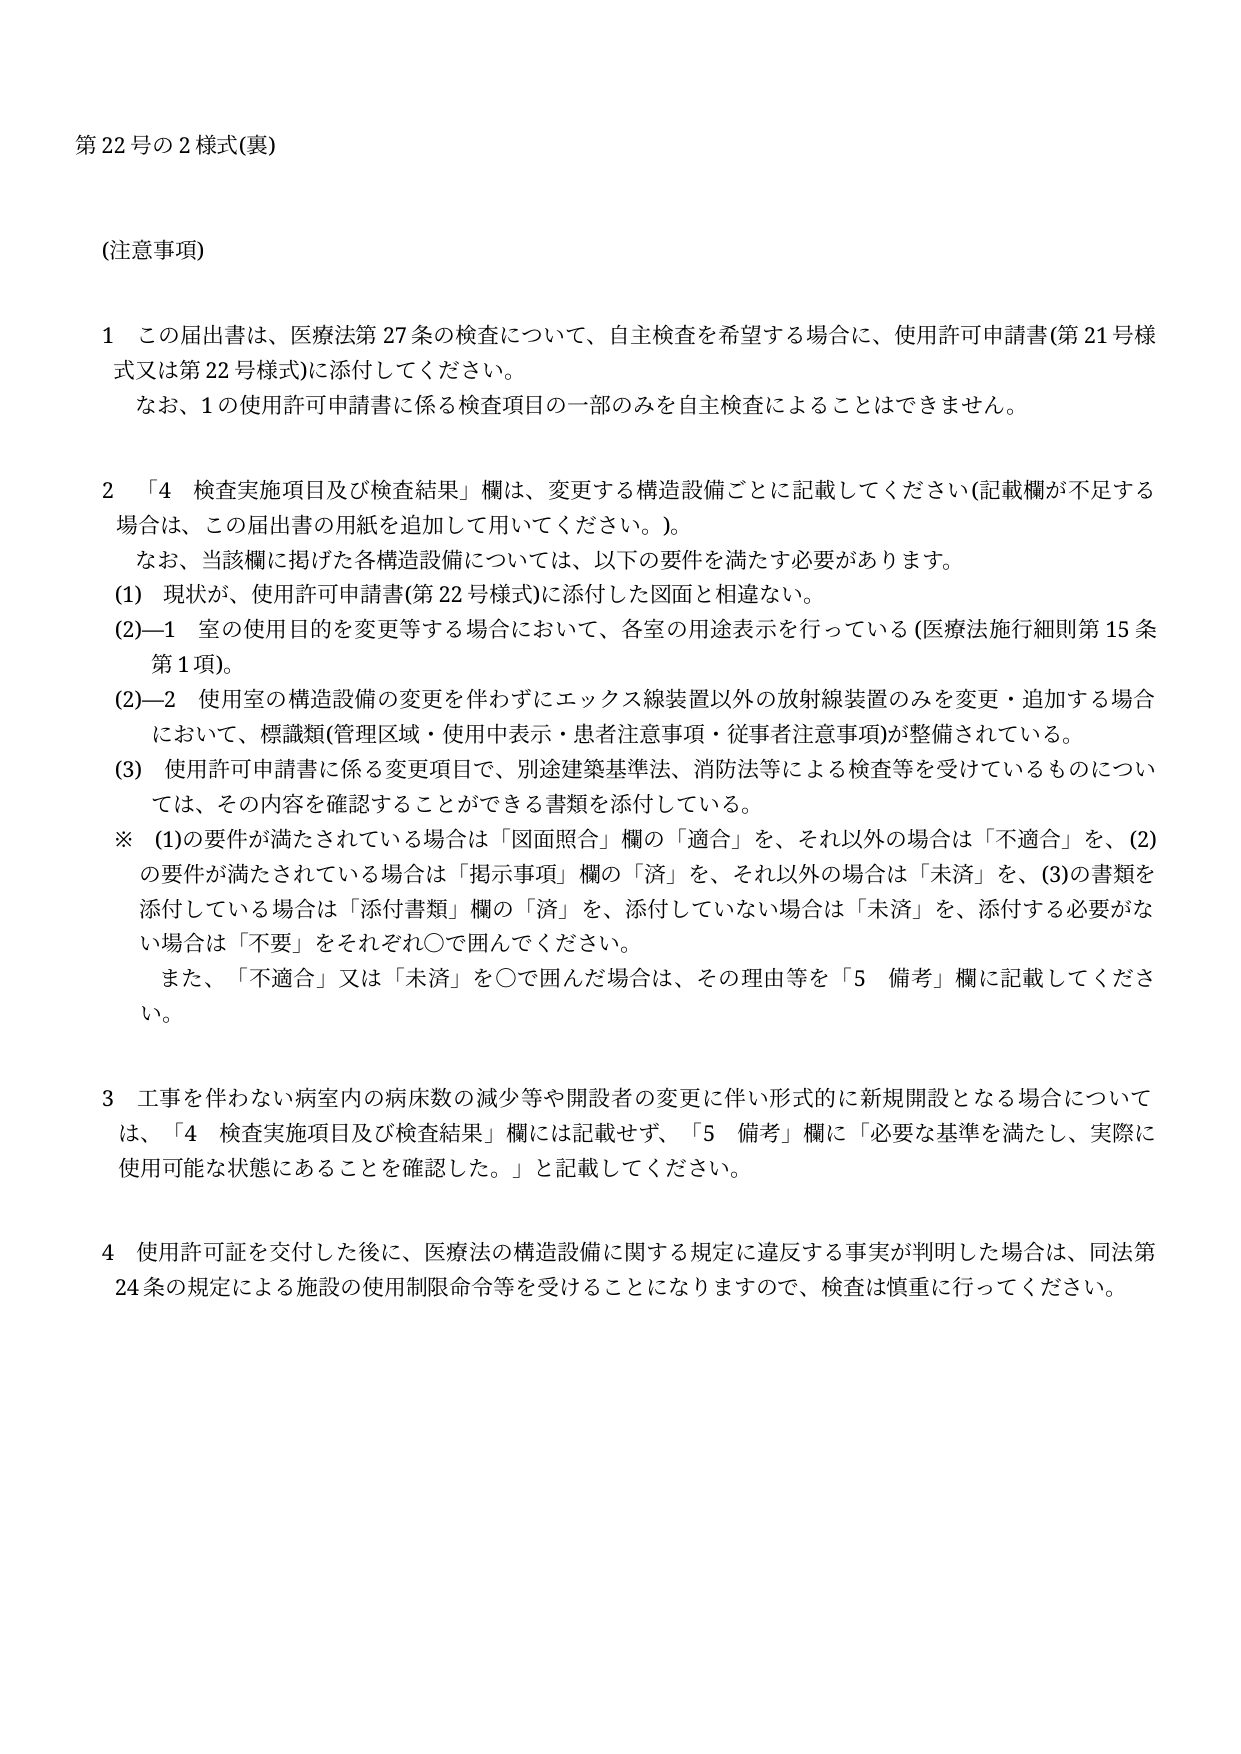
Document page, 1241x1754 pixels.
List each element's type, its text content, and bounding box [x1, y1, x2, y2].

text 第22号の2様式(裏) [75, 127, 1165, 162]
table_header (注意事項) 1 この届出書は、医療法第27条の検査について、自主検査を希望する場合に、使用許可申請書(第21号様式又は第22号様式)に添付してください。 なお、1の使用許可申請書に係る検査項目の一部のみを自主検査によることはできません。 2 「4 検査実施項目及び検査結果」欄は、変更する構造設備ごとに記載してください(記載欄が不足する場合は、この届出書の用紙を追加して用いてください。)。 なお、当該欄に掲げた各構造設備については、以下の要件を満たす必要があります。 (1) 現状が、使用許可申請書(第22号様式)に添付した図面と相違ない。 (2)―1 室の使用目的を変更等する場合において、各室の用途表示を行っている(医療法施行細則第15条第1項)。 (2)―2 使用室の構造設備の変更を伴わずにエックス線装置以外の放射線装置のみを変更・追加する場合において、標識類(管理区域・使用中表示・患者注意事項・従事者注意事項)が整備されている。 (3) 使用許可申請書に係る変更項目で、別途建築基準法、消防法等による検査等を受けているものについては、その内容を確認することができる書類を添付している。 ※ (1)の要件が満たされている場合は「図面照合」欄の「適合」を、それ以外の場合は「不適合」を、(2)の要件が満たされている場合は「掲示事項」欄の「済」を、それ以外の場合は「未済」を、(3)の書類を添付している場合は「添付書類」欄の「済」を、添付していない場合は「未済」を、添付する必要がない場合は「不要」をそれぞれ○で囲んでください。 また、「不適合」又は「未済」を○で囲んだ場合は、その理由等を「5 備考」欄に記載してください。 3 工事を伴わない病室内の病床数の減少等や開設者の変更に伴い形式的に新規開設となる場合については、「4 検査実施項目及び検査結果」欄には記載せず、「5 備考」欄に「必要な基準を満たし、実際に使用可能な状態にあることを確認した。」と記載してください。 4 使用許可証を交付した後に、医療法の構造設備に関する規定に違反する事実が判明した場合は、同法第24条の規定による施設の使用制限命令等を受けることになりますので、検査は慎重に行ってください。 [85, 162, 1167, 1596]
